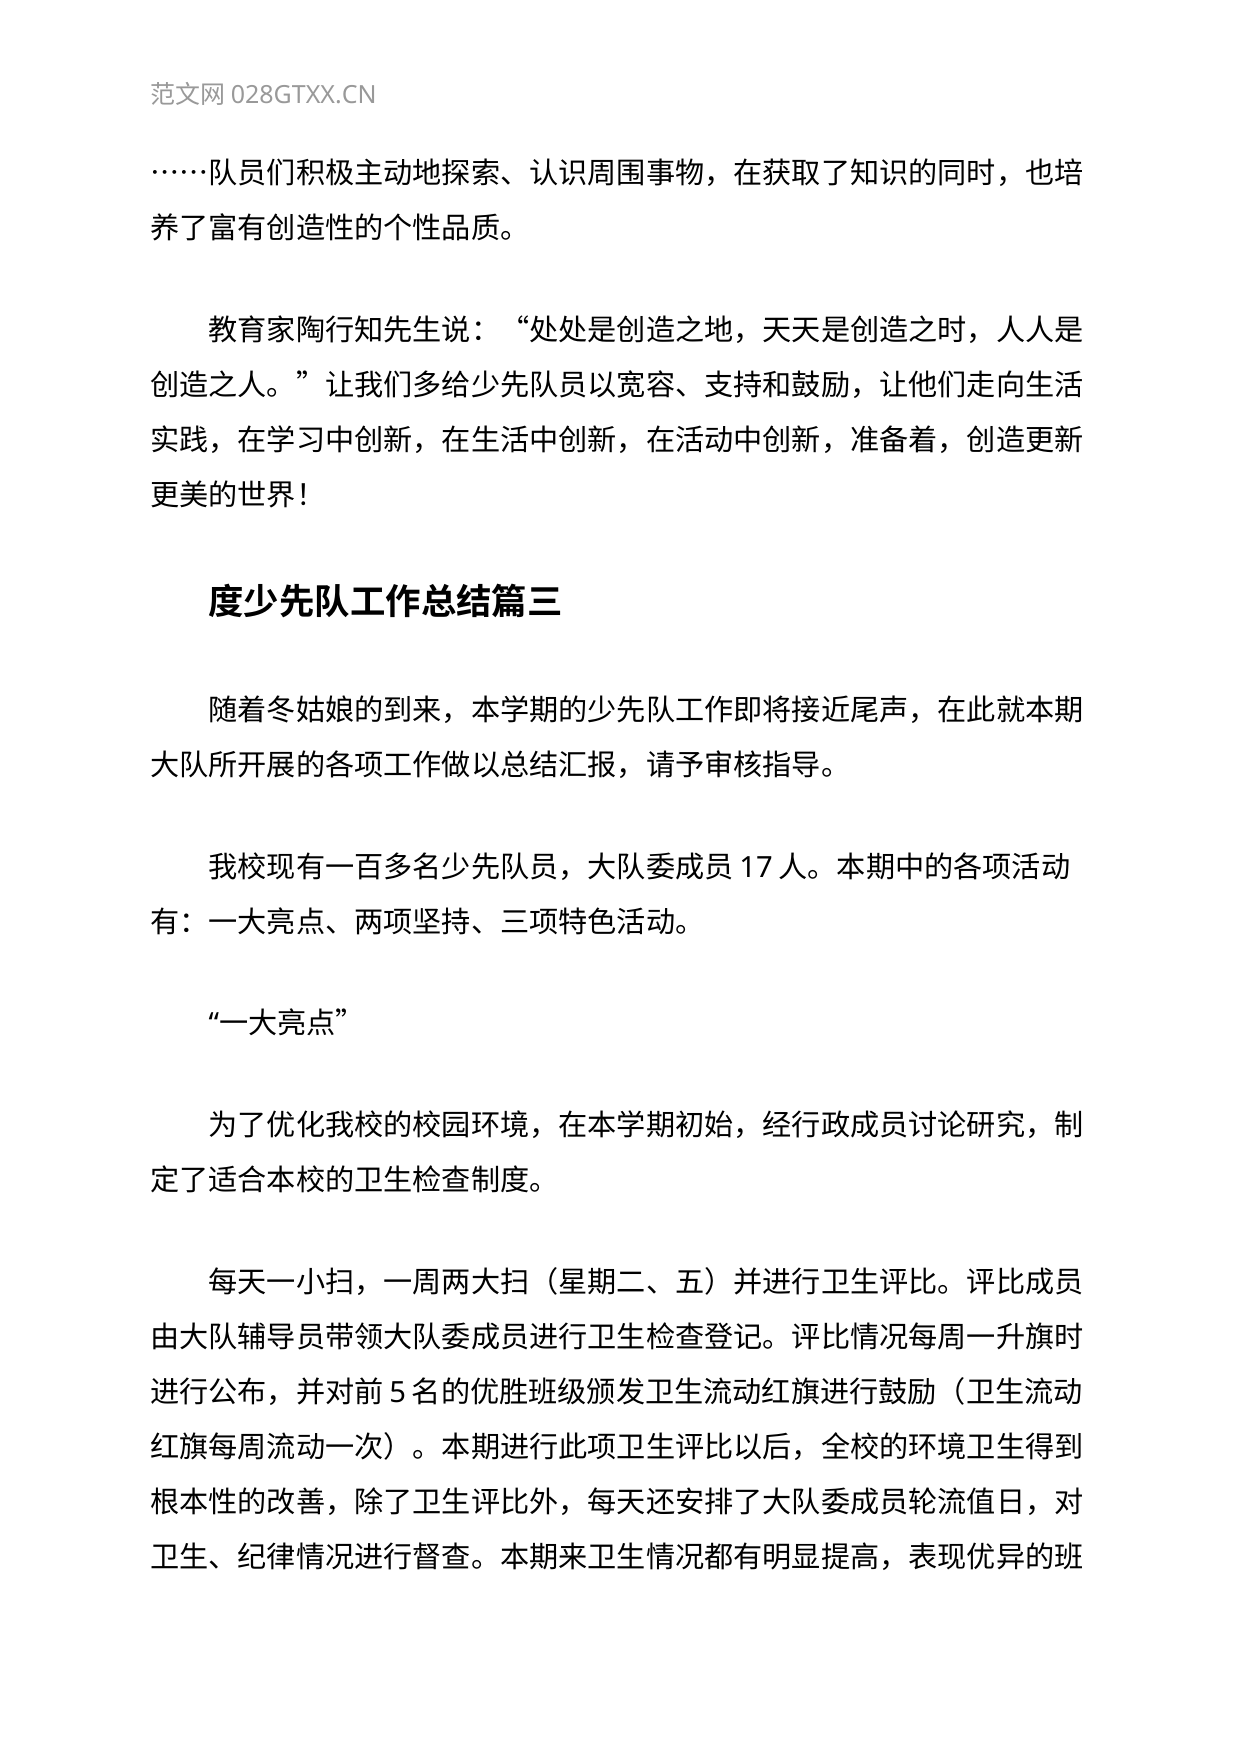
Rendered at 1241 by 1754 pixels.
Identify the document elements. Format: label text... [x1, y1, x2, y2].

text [150, 150, 1090, 247]
text 教育家陶行知先生说：“处处是创造之地，天天是创造之时，人人是创造之人。”让我们多给少先队员以宽容、支持和鼓励，让他们走向生活实践，在学习中创新，在生活中创新，在活动中创新，准备着，创造更新更美的世界！ [150, 307, 1090, 514]
text 我校现有一百多名少先队员，大队委成员17人。本期中的各项活动有：一大亮点、两项坚持、三项特色活动。 [150, 843, 1090, 941]
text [150, 1259, 1090, 1576]
text 随着冬姑娘的到来，本学期的少先队工作即将接近尾声，在此就本期大队所开展的各项工作做以总结汇报，请予审核指导。 [150, 687, 1090, 784]
text 度少先队工作总结篇三 [150, 573, 1090, 624]
text “一大亮点” [150, 1000, 1090, 1042]
text 为了优化我校的校园环境，在本学期初始，经行政成员讨论研究，制定了适合本校的卫生检查制度。 [150, 1102, 1090, 1199]
